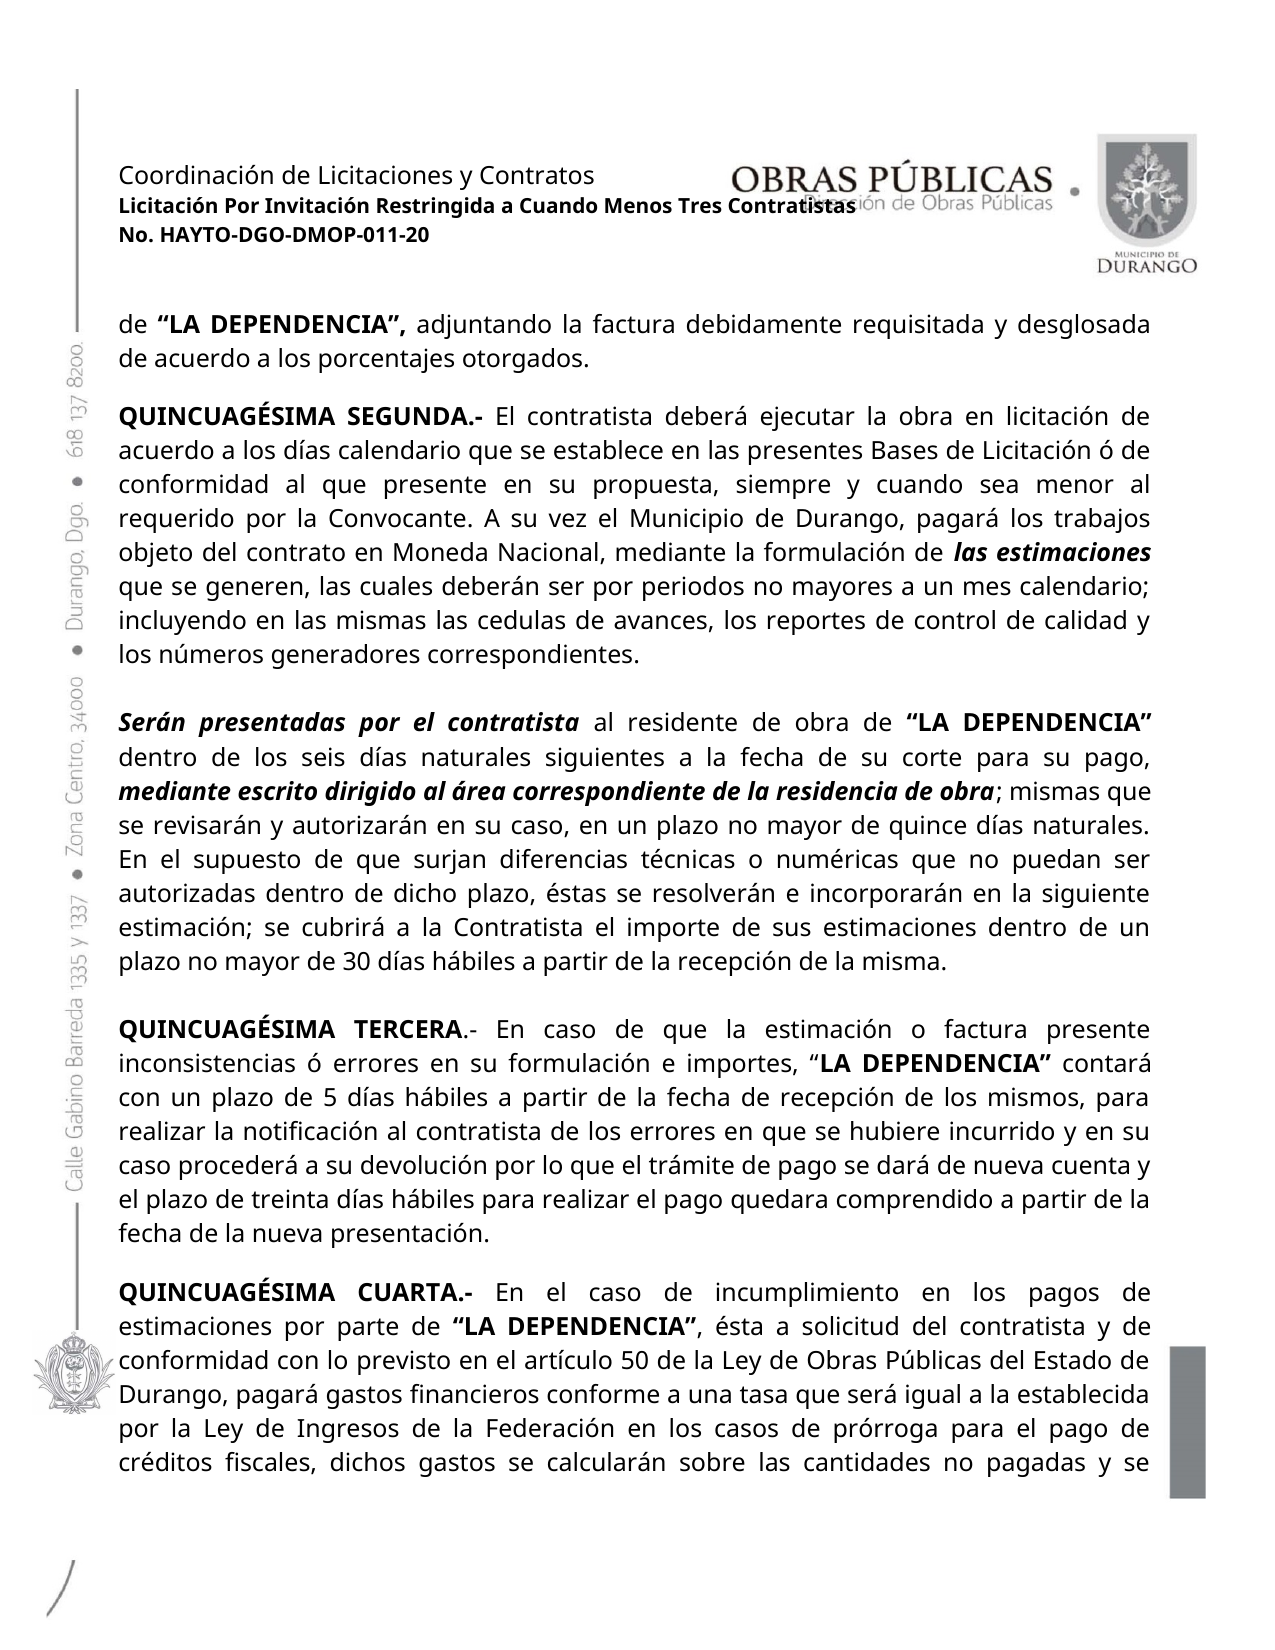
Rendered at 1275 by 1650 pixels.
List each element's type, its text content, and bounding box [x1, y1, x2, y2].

text QUINCUAGÉSIMA TERCERA.- En caso de que la estimación o factura presente inconsistencias ó errores en su formulación e importes, “” contará con un plazo de 5 días hábiles a partir de la fecha de recepción de los mismos, para realizar la notificación al contratista de los errores en que se hubiere incurrido y en su caso procederá a su devolución por lo que el trámite de pago se dará de nueva cuenta y el plazo de treinta días hábiles para realizar el pago quedara comprendido a partir de la fecha de la nueva presentación. [118, 1012, 1152, 1250]
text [118, 1274, 1152, 1478]
picture [31, 89, 1206, 1650]
text QUINCUAGÉSIMA SEGUNDA.- El contratista deberá ejecutar la obra en licitación de acuerdo a los días calendario que se establece en las presentes Bases de Licitación ó de conformidad al que presente en su propuesta, siempre y cuando sea menor al requerido por su vez el Municipio de Durango, pagará los trabajos objeto del contrato en Moneda Nacional, mediante la formulación de las estimaciones que se generen, las cuales deberán ser por periodos no mayores a un mes calendario; incluyendo en las mismas las cedulas de avances, los reportes de control de calidad y los números generadores correspondientes. [118, 398, 1152, 671]
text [118, 306, 1152, 374]
text Serán presentadas por el contratista al residente de obra de “” dentro de los seis días naturales siguientes a la fecha de su corte para su pago, mediante escrito dirigido al área correspondiente de la residencia de obra; mismas que se revisarán y autorizarán en su caso, en un plazo no mayor de quince días naturales. En el supuesto de que surjan diferencias técnicas o numéricas que no puedan ser autorizadas dentro de dicho plazo, éstas se resolverán e incorporarán en la siguiente estimación; se cubrirá a el importe de sus estimaciones dentro de un plazo no mayor de 30 días hábiles a partir de la recepción de la misma. [118, 705, 1152, 978]
